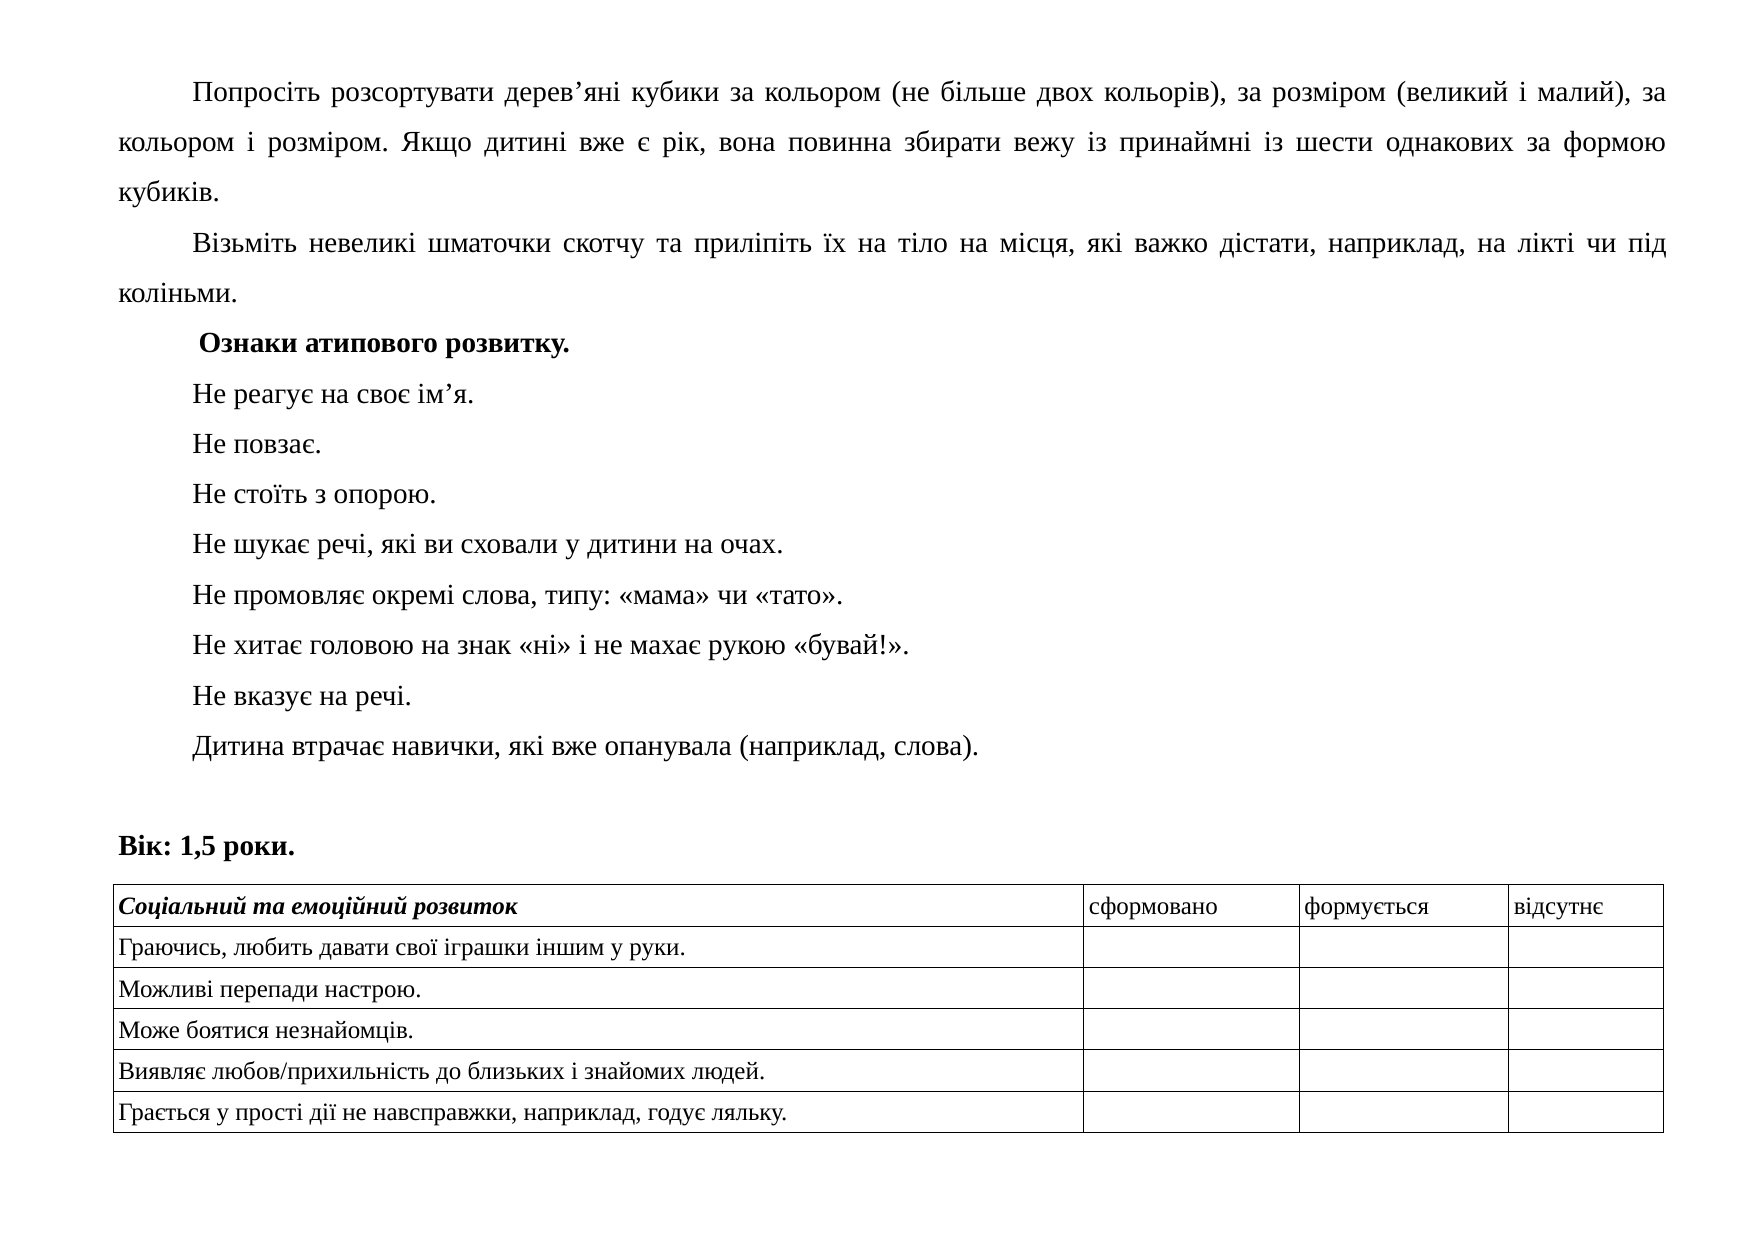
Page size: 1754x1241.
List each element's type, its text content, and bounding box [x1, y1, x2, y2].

table_cell [1300, 1092, 1508, 1132]
text Попросіть розсортувати дерев’яні кубики за кольором (не більше двох кольорів), за розміром (великий і малий), за кольором і розміром. Якщо дитині вже є рік, вона повинна збирати вежу із принаймні із шести однакових за формою кубиків. [118, 74, 1668, 208]
table_cell Виявляє любов/прихильність до близьких і знайомих людей. [114, 1050, 1083, 1091]
table_cell [1300, 927, 1508, 967]
table_cell Може боятися незнайомців. [114, 1009, 1083, 1049]
table_cell [1509, 1092, 1663, 1132]
text Не вказує на речі. [192, 678, 1668, 711]
text Ознаки атипового розвитку. [118, 325, 1668, 359]
table_cell [1509, 968, 1663, 1008]
table_cell Грається у прості дії не навсправжки, наприклад, годує ляльку. [114, 1092, 1083, 1132]
table_cell [1084, 968, 1299, 1008]
table_header Соціальний та емоційний розвиток [114, 885, 1083, 926]
table_cell [1509, 927, 1663, 967]
text Дитина втрачає навички, які вже опанувала (наприклад, слова). [192, 728, 1668, 761]
table_cell [1084, 1050, 1299, 1091]
table_cell [1300, 1050, 1508, 1091]
table_cell [1084, 1092, 1299, 1132]
table_header сформовано [1084, 885, 1299, 926]
text Візьміть невеликі шматочки скотчу та приліпіть їх на тіло на місця, які важко дістати, наприклад, на лікті чи під коліньми. [118, 225, 1668, 309]
table_header формується [1300, 885, 1508, 926]
table_cell Можливі перепади настрою. [114, 968, 1083, 1008]
table_cell [1300, 968, 1508, 1008]
table_cell [1084, 1009, 1299, 1049]
table_cell [1300, 1009, 1508, 1049]
table_cell Граючись, любить давати свої іграшки іншим у руки. [114, 927, 1083, 967]
text Не реагує на своє ім’я. [192, 376, 1668, 409]
table_cell [1084, 927, 1299, 967]
text Не промовляє окремі слова, типу: «мама» чи «тато». [192, 577, 1668, 611]
table_cell [1509, 1050, 1663, 1091]
text Не шукає речі, які ви сховали у дитини на очах. [192, 527, 1668, 560]
text Не хитає головою на знак «ні» і не махає рукою «бувай!». [192, 627, 1668, 661]
text Не повзає. [192, 426, 1668, 459]
text Не стоїть з опорою. [192, 476, 1668, 510]
table_header відсутнє [1509, 885, 1663, 926]
table_cell [1509, 1009, 1663, 1049]
text Вік: 1,5 роки. [118, 828, 1668, 862]
